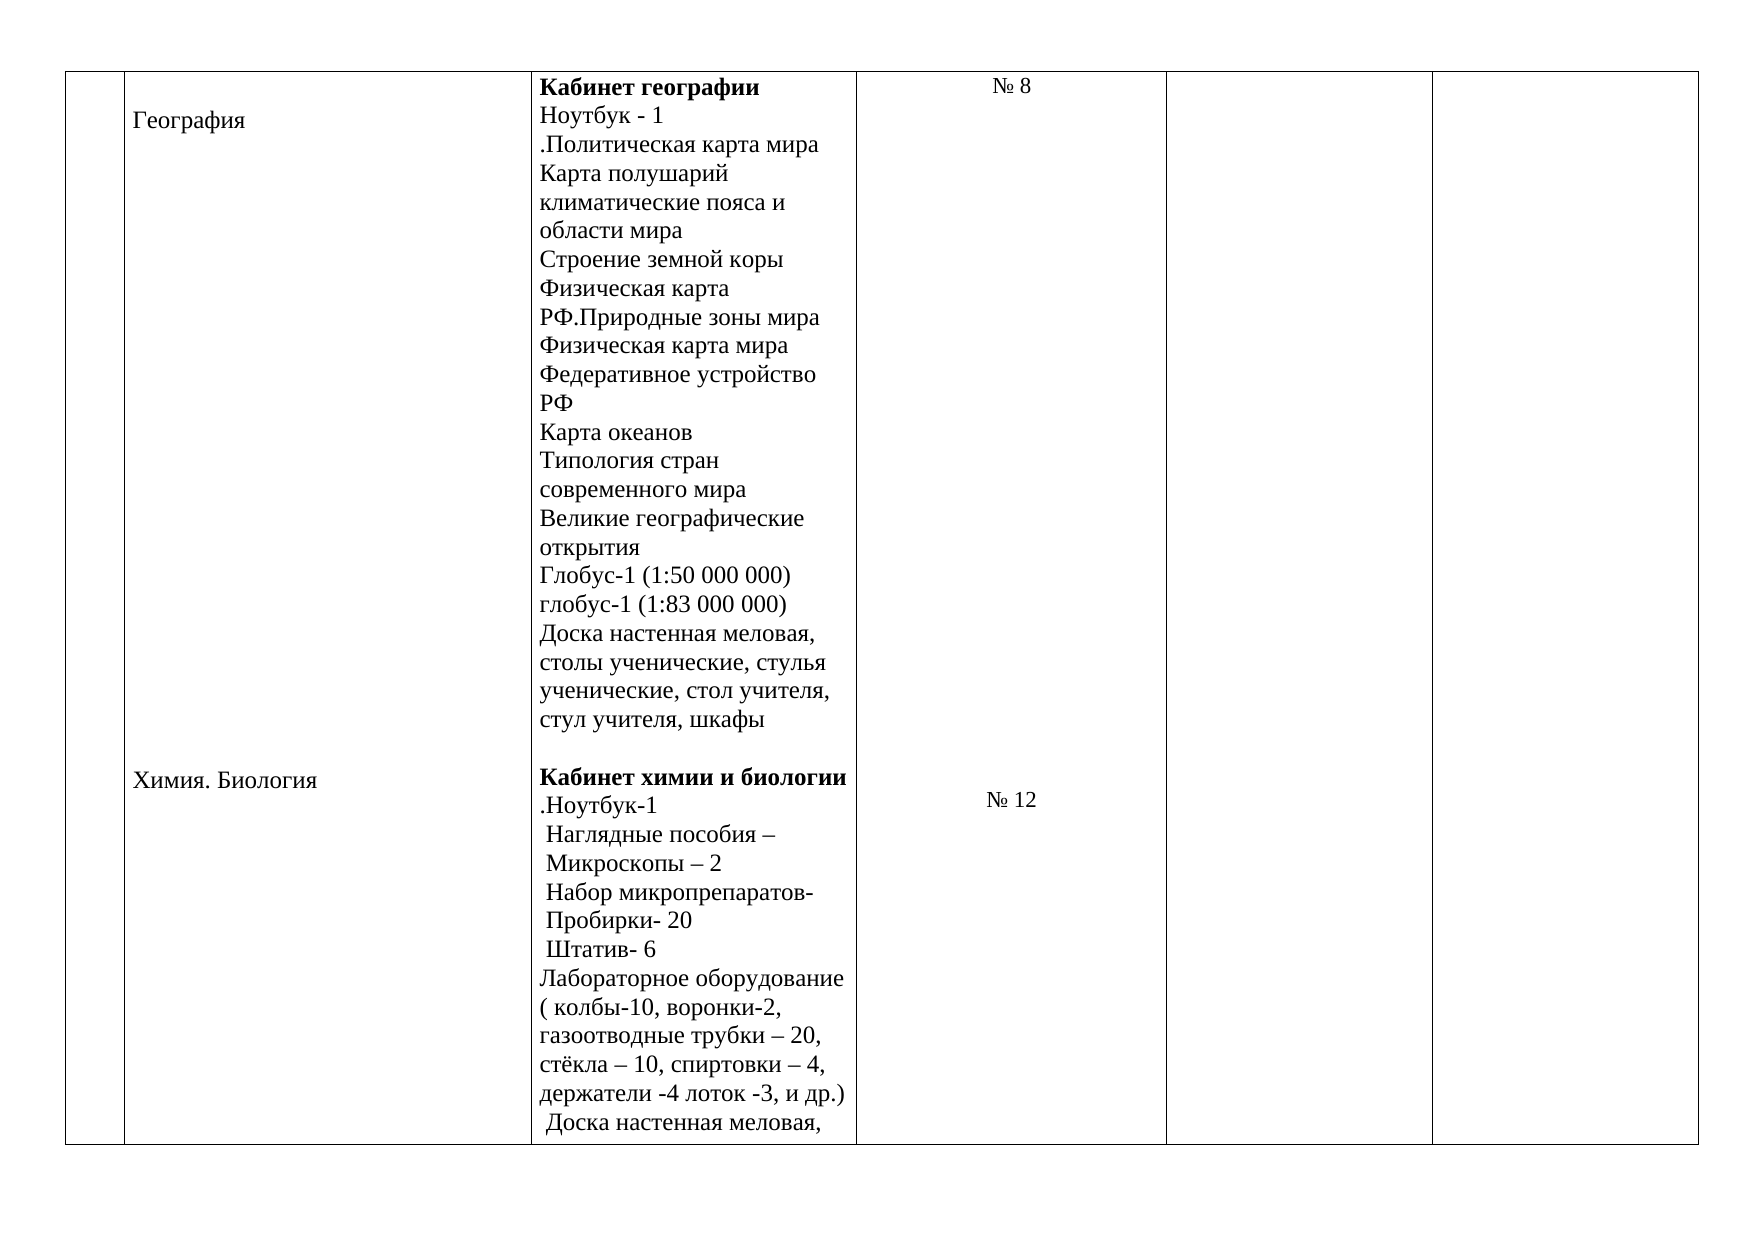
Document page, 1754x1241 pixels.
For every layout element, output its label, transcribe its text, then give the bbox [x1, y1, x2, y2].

table_cell [1167, 72, 1432, 1144]
table_cell 3 [66, 72, 124, 1144]
table_cell [1433, 72, 1698, 1144]
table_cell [532, 72, 856, 1144]
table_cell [125, 72, 531, 1144]
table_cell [857, 72, 1166, 1144]
